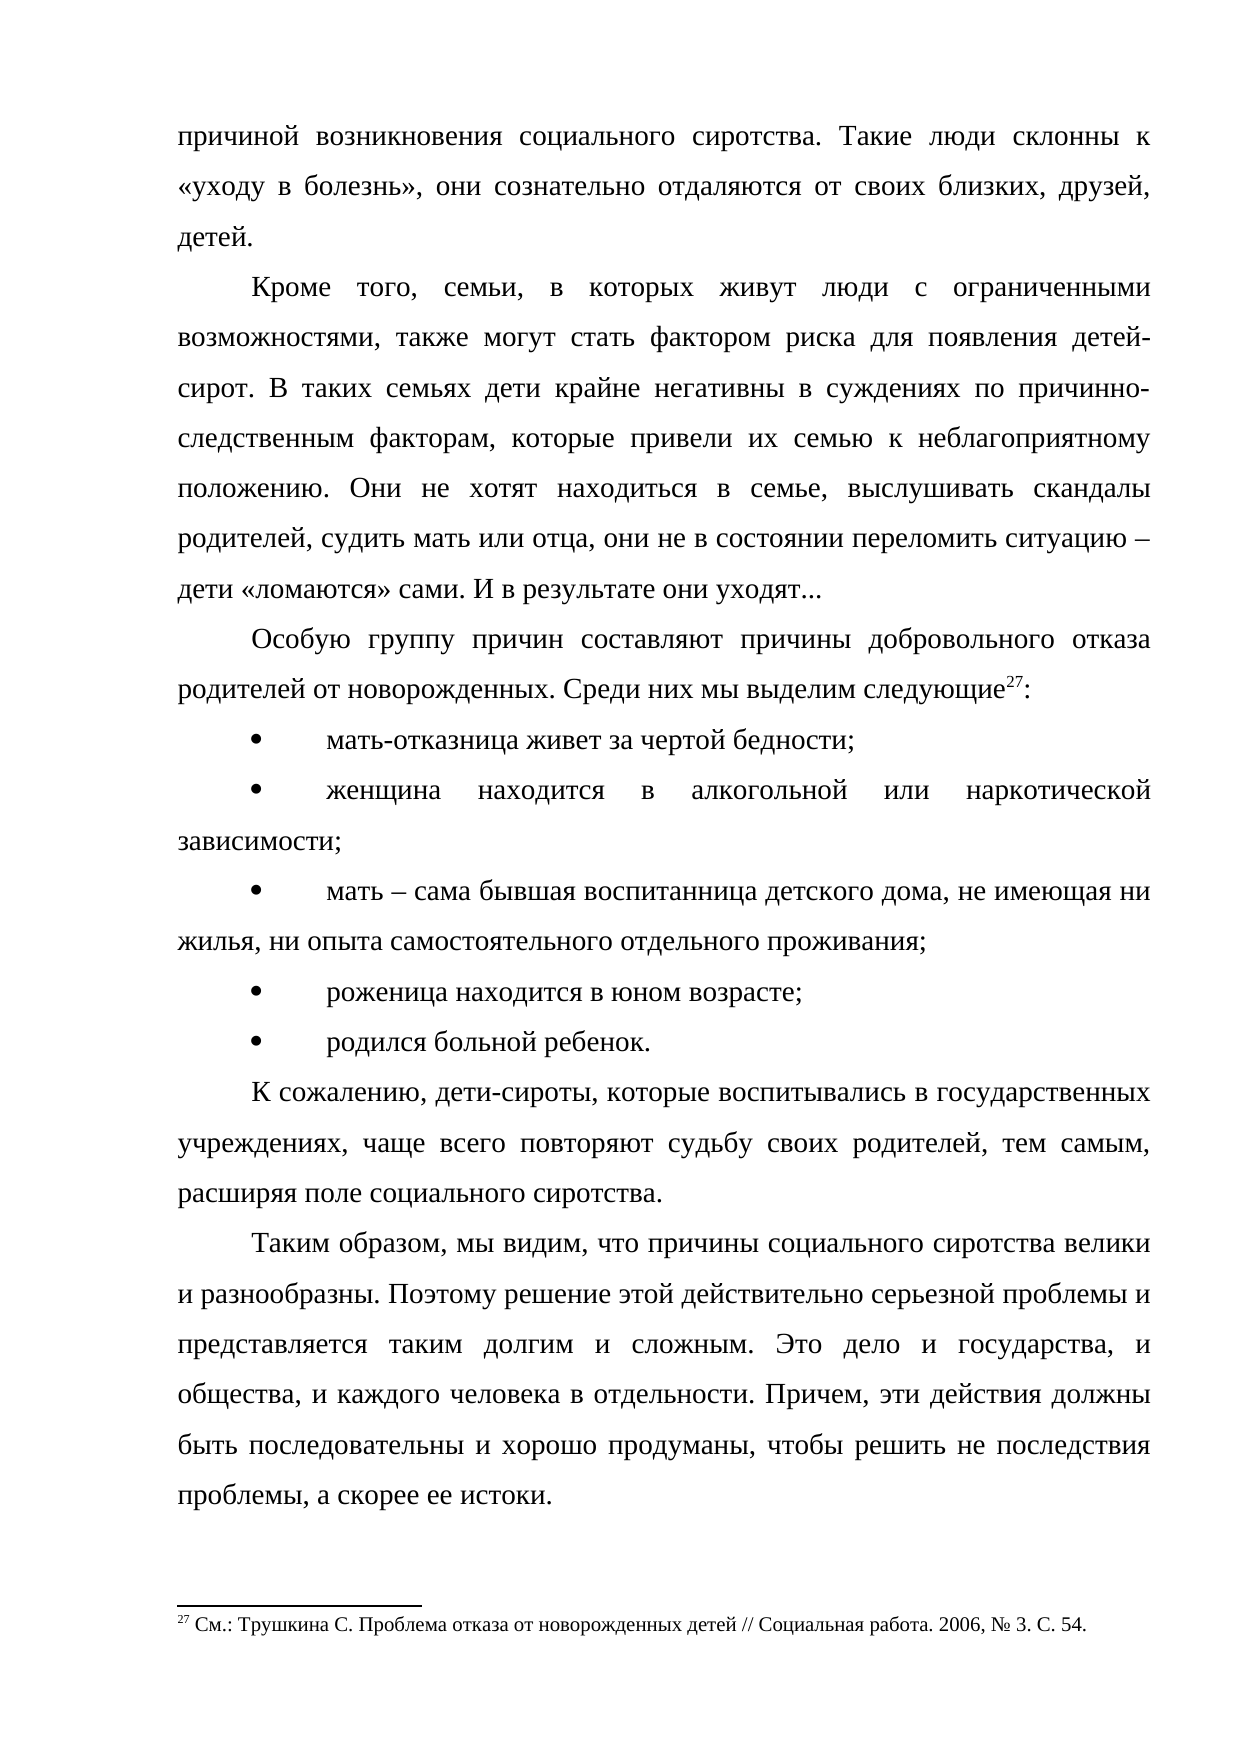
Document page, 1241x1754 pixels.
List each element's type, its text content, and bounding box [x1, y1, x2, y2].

text К сожалению, дети-сироты, которые воспитывались в государственных учреждениях, чаще всего повторяют судьбу своих родителей, тем самым, расширяя поле социального сиротства. [177, 1074, 1152, 1209]
list мать – сама бывшая воспитанница детского дома, не имеющая ни жилья, ни опыта самостоятельного отдельного проживания; [177, 873, 1152, 957]
list женщина находится в алкогольной или наркотической зависимости; [177, 772, 1152, 856]
text Таким образом, мы видим, что причины социального сиротства велики и разнообразны. Поэтому решение этой действительно серьезной проблемы и представляется таким долгим и сложным. Это дело и государства, и общества, и каждого человека в отдельности. Причем, эти действия должны быть последовательны и хорошо продуманы, чтобы решить не последствия проблемы, а скорее ее истоки. [177, 1226, 1152, 1511]
list родился больной ребенок. [177, 1024, 1152, 1058]
text Кроме того, семьи, в которых живут люди с ограниченными возможностями, также могут стать фактором риска для появления детей-сирот. В таких семьях дети крайне негативны в суждениях по причинно-следственным факторам, которые привели их семью к неблагоприятному положению. Они не хотят находиться в семье, выслушивать скандалы родителей, судить мать или отца, они не в состоянии переломить ситуацию – дети «ломаются» сами. И в результате они уходят... [177, 269, 1152, 604]
list мать-отказница живет за чертой бедности; [177, 722, 1152, 756]
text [177, 118, 1152, 252]
text Особую группу причин составляют причины добровольного отказа родителей от новорожденных. Среди них мы выделим следующие: [177, 621, 1152, 705]
list роженица находится в юном возрасте; [177, 974, 1152, 1007]
